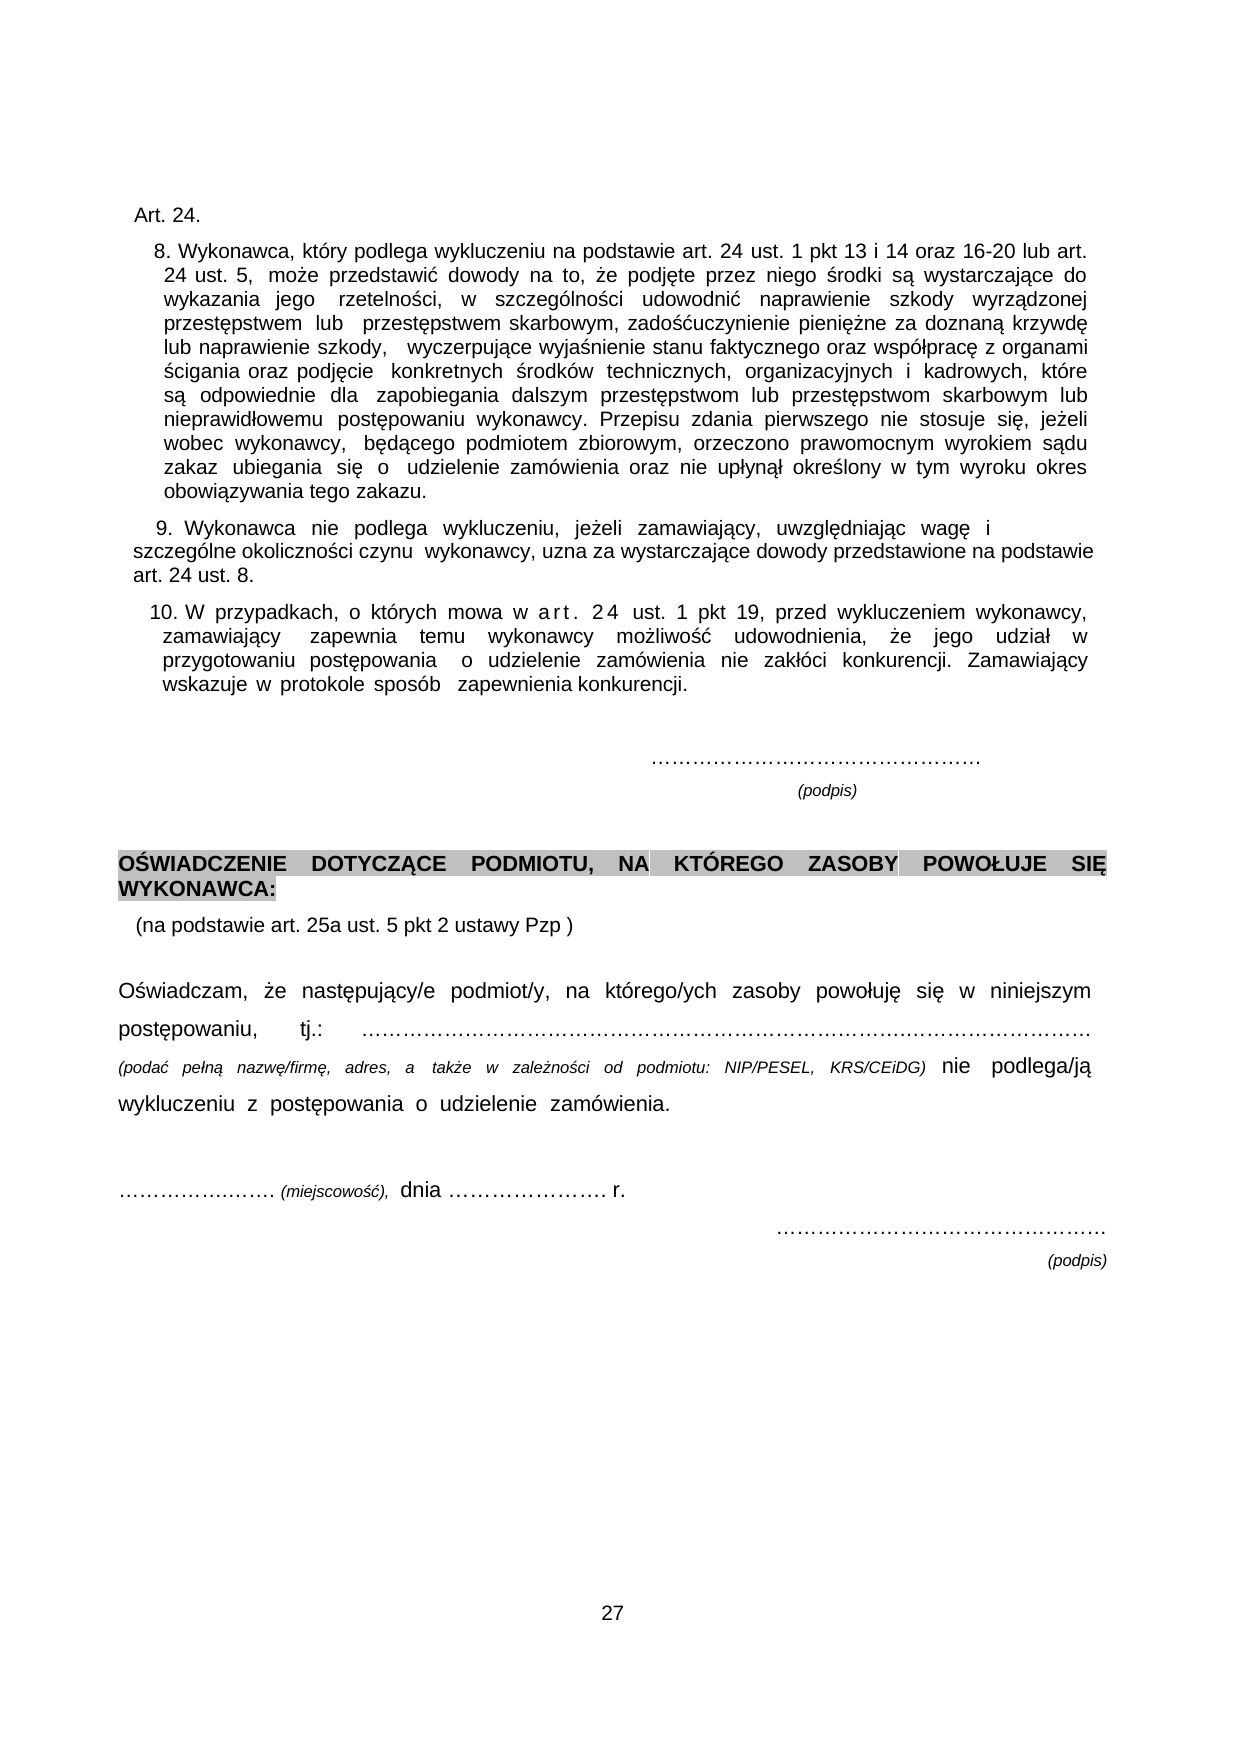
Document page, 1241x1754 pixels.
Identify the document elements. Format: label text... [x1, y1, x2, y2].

text 10. W przypadkach, o których mowa w art. 24 ust. 1 pkt 19, przed wykluczeniem wykonawcy, zamawiający zapewnia temu wykonawcy możliwość udowodnienia, że jego udział w przygotowaniu postępowania o udzielenie zamówienia nie zakłóci konkurencji. Zamawiający wskazuje w protokole sposób zapewnienia konkurencji. [122, 600, 1088, 696]
text ………………………………………… [650, 744, 1107, 768]
text ………………………………………… [650, 1215, 1107, 1239]
text Art. 24. [134, 203, 1088, 227]
text 8. Wykonawca, który podlega wykluczeniu na podstawie art. 24 ust. 1 pkt 13 i 14 oraz 16-20 lub art. 24 ust. 5, może przedstawić dowody na to, że podjęte przez niego środki są wystarczające do wykazania jego rzetelności, w szczególności udowodnić naprawienie szkody wyrządzonej przestępstwem lub przestępstwem skarbowym, zadośćuczynienie pieniężne za doznaną krzywdę lub naprawienie szkody, wyczerpujące wyjaśnienie stanu faktycznego oraz współpracę z organami ścigania oraz podjęcie konkretnych środków technicznych, organizacyjnych i kadrowych, które są odpowiednie dla zapobiegania dalszym przestępstwom lub przestępstwom skarbowym lub nieprawidłowemu postępowaniu wykonawcy. Przepisu zdania pierwszego nie stosuje się, jeżeli wobec wykonawcy, będącego podmiotem zbiorowym, orzeczono prawomocnym wyrokiem sądu zakaz ubiegania się o udzielenie zamówienia oraz nie upłynął określony w tym wyroku okres obowiązywania tego zakazu. [134, 239, 1088, 503]
text …………….……. (miejscowość), dnia …………………. r. [118, 1177, 1107, 1202]
text OŚWIADCZENIE DOTYCZĄCE PODMIOTU, NA KTÓREGO ZASOBY POWOŁUJE SIĘ WYKONAWCA: [276, 850, 1107, 901]
text (na podstawie art. 25a ust. 5 pkt 2 ustawy Pzp ) [118, 913, 1107, 937]
text Oświadczam, że następujący/e podmiot/y, na którego/ych zasoby powołuję się w niniejszym postępowaniu, tj.: …………………………………………………………………….……………………… (podać pełną nazwę/firmę, adres, a także w zależności od podmiotu: NIP/PESEL, KRS/CEiDG) nie podlega/ją wykluczeniu z postępowania o udzielenie zamówienia. [118, 978, 1092, 1116]
text (podpis) [798, 781, 1107, 800]
text (podpis) [118, 1251, 1107, 1270]
text 9. Wykonawca nie podlega wykluczeniu, jeżeli zamawiający, uwzględniając wagę i szczególne okoliczności czynu wykonawcy, uzna za wystarczające dowody przedstawione na podstawie art. 24 ust. 8. [133, 515, 1104, 587]
